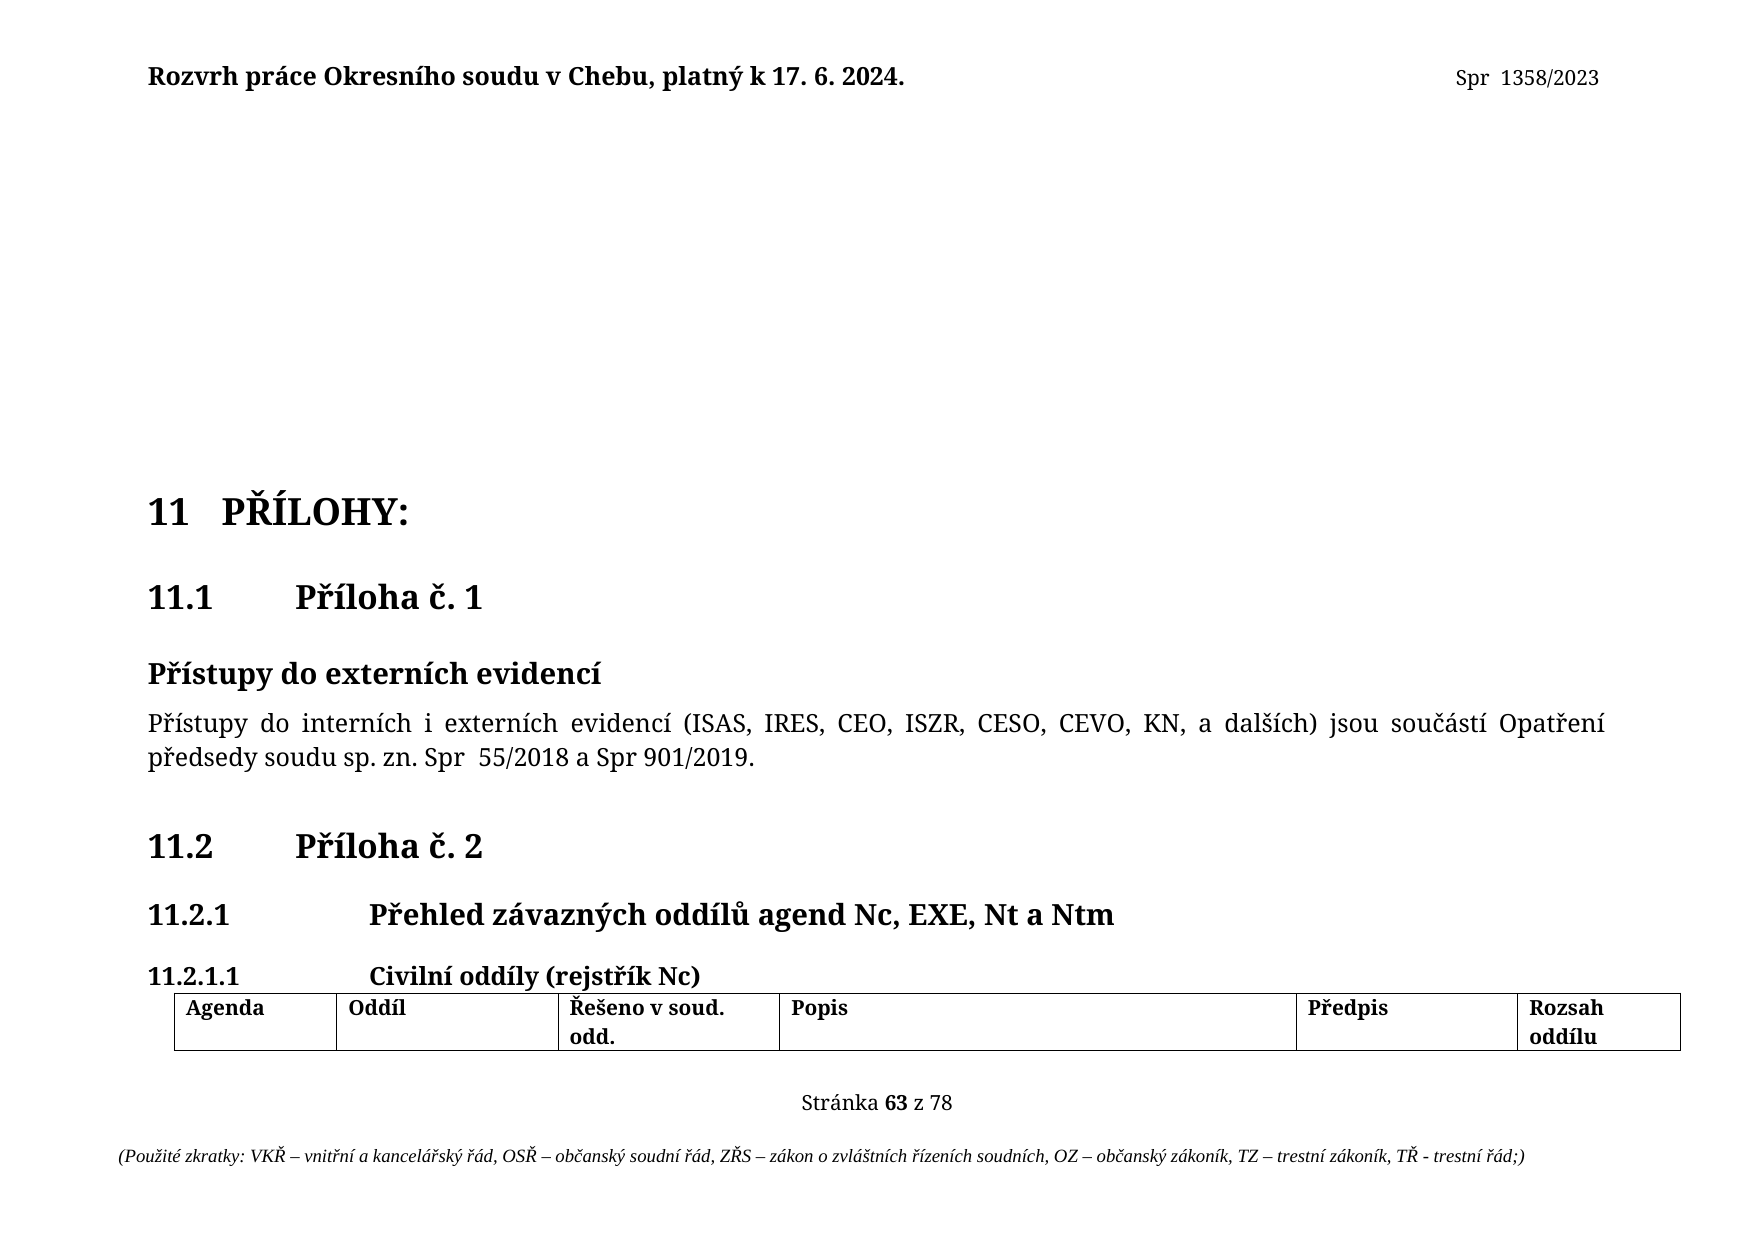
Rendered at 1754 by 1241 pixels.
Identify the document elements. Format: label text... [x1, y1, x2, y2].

subtitle 11 PŘÍLOHY: [148, 485, 1606, 536]
table_header Rozsah oddílu [1518, 994, 1680, 1050]
table_header Agenda [175, 994, 336, 1050]
table_header Předpis [1297, 994, 1517, 1050]
text Přístupy do interních i externích evidencí (ISAS, IRES, CEO, ISZR, CESO, CEVO, KN, a dalších) jsou součástí Opatření předsedy soudu sp. zn. Spr 55/2018 a Spr 901/2019. [148, 705, 1606, 773]
table_header Popis [780, 994, 1296, 1050]
table_header Řešeno v soud. odd. [559, 994, 779, 1050]
subtitle 11.2.1 Přehled závazných oddílů agend Nc, EXE, Nt a Ntm [148, 894, 1606, 933]
text Přístupy do externích evidencí [148, 653, 1606, 693]
subtitle 11.1 Příloha č. 1 [148, 573, 1606, 619]
subtitle 11.2 Příloha č. 2 [148, 823, 1606, 869]
subtitle 11.2.1.1 Civilní oddíly (rejstřík Nc) [148, 958, 1606, 992]
table_header Oddíl [337, 994, 558, 1050]
